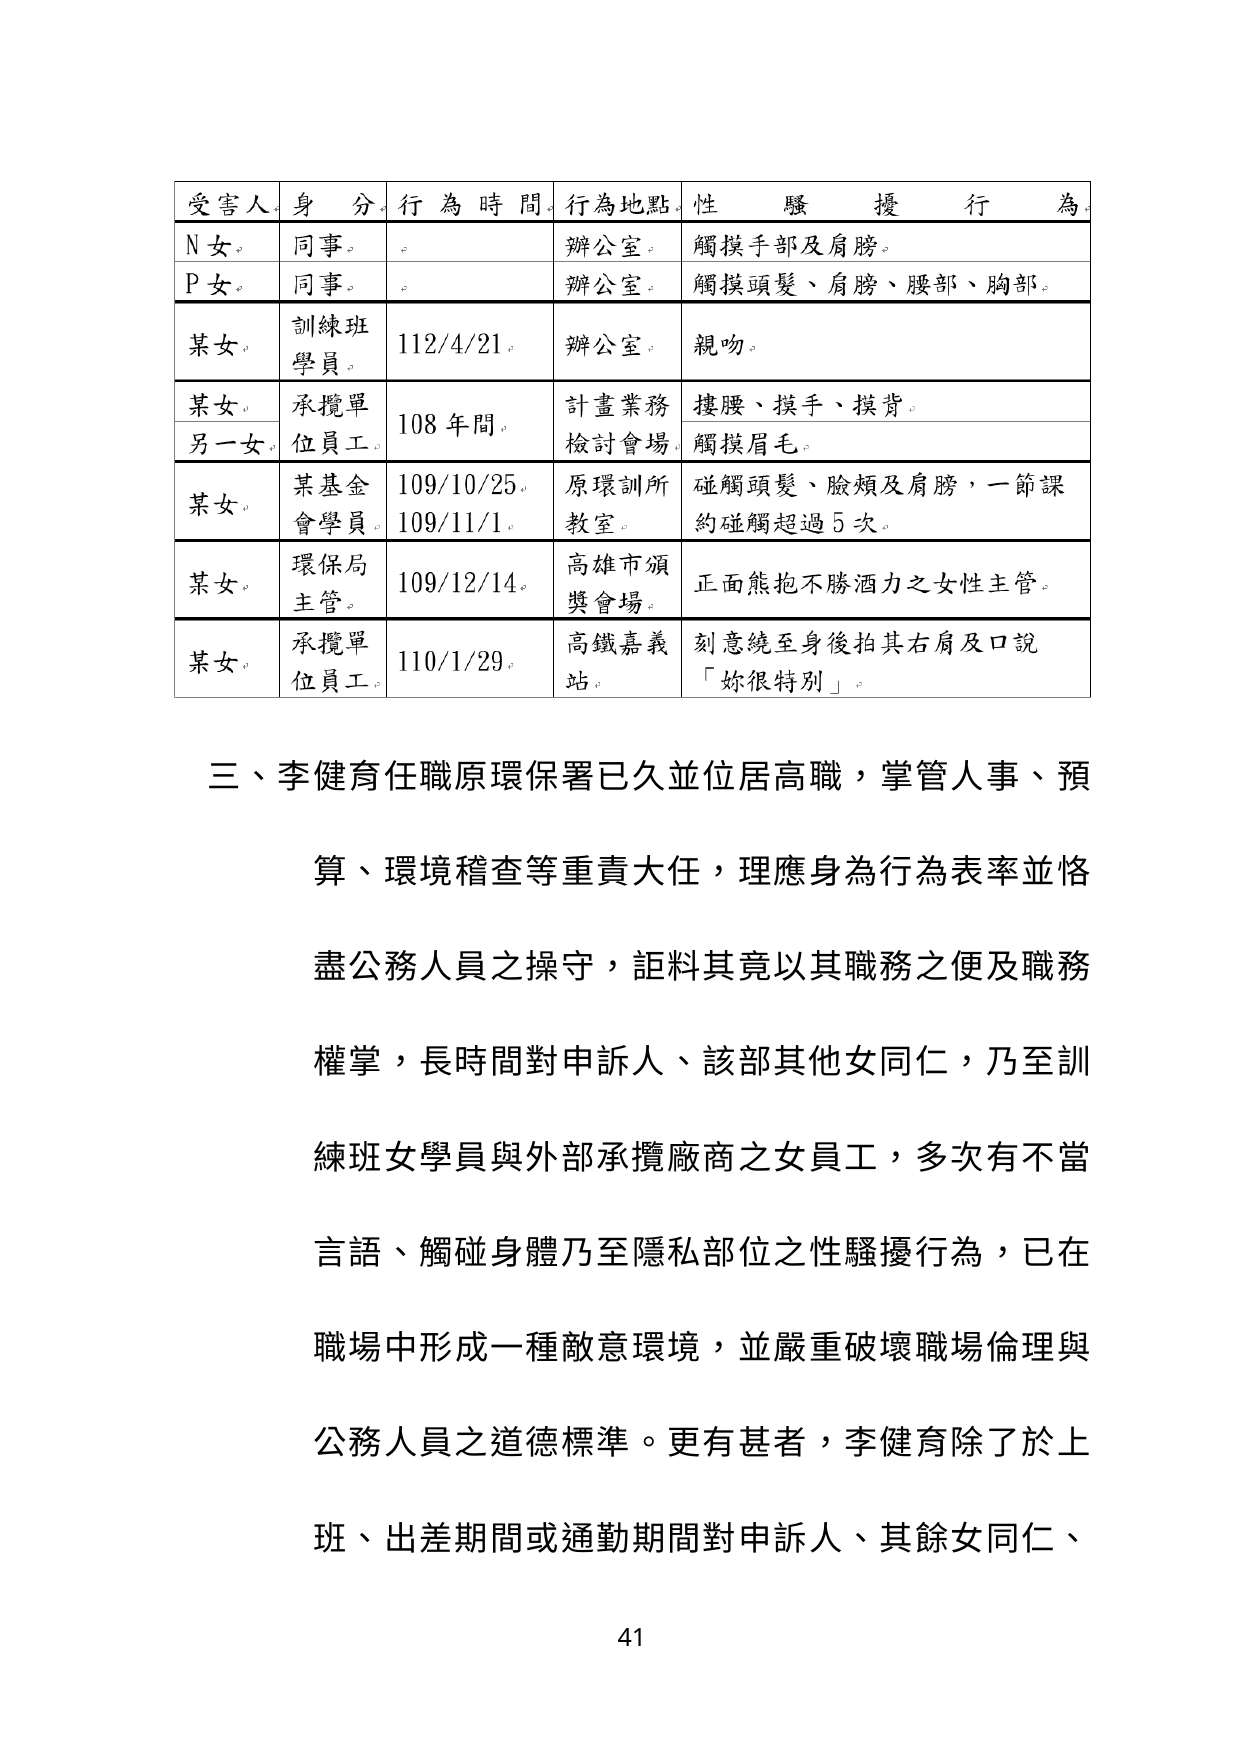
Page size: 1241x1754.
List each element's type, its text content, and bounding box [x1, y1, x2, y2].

picture [171, 177, 1093, 701]
